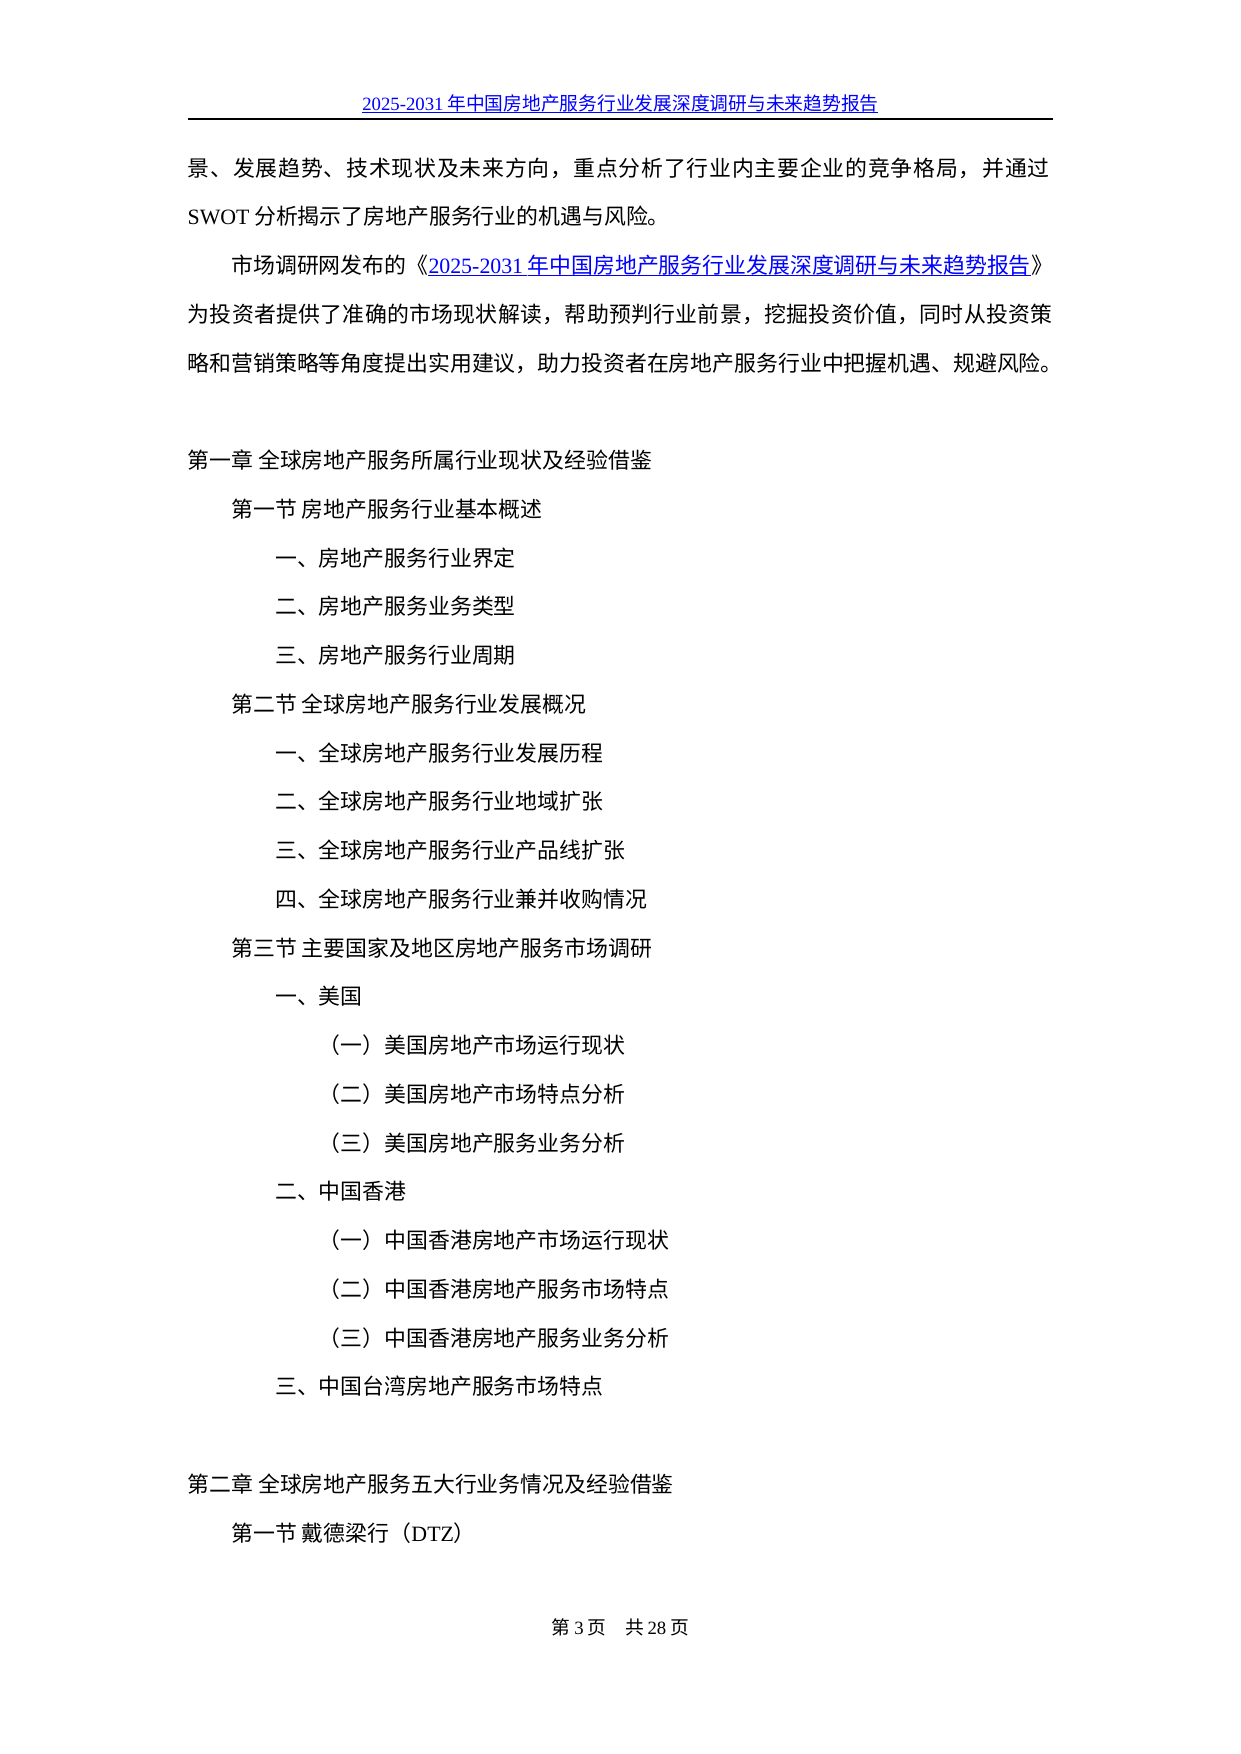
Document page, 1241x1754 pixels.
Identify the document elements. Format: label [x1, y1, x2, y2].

text [187, 150, 1053, 1548]
